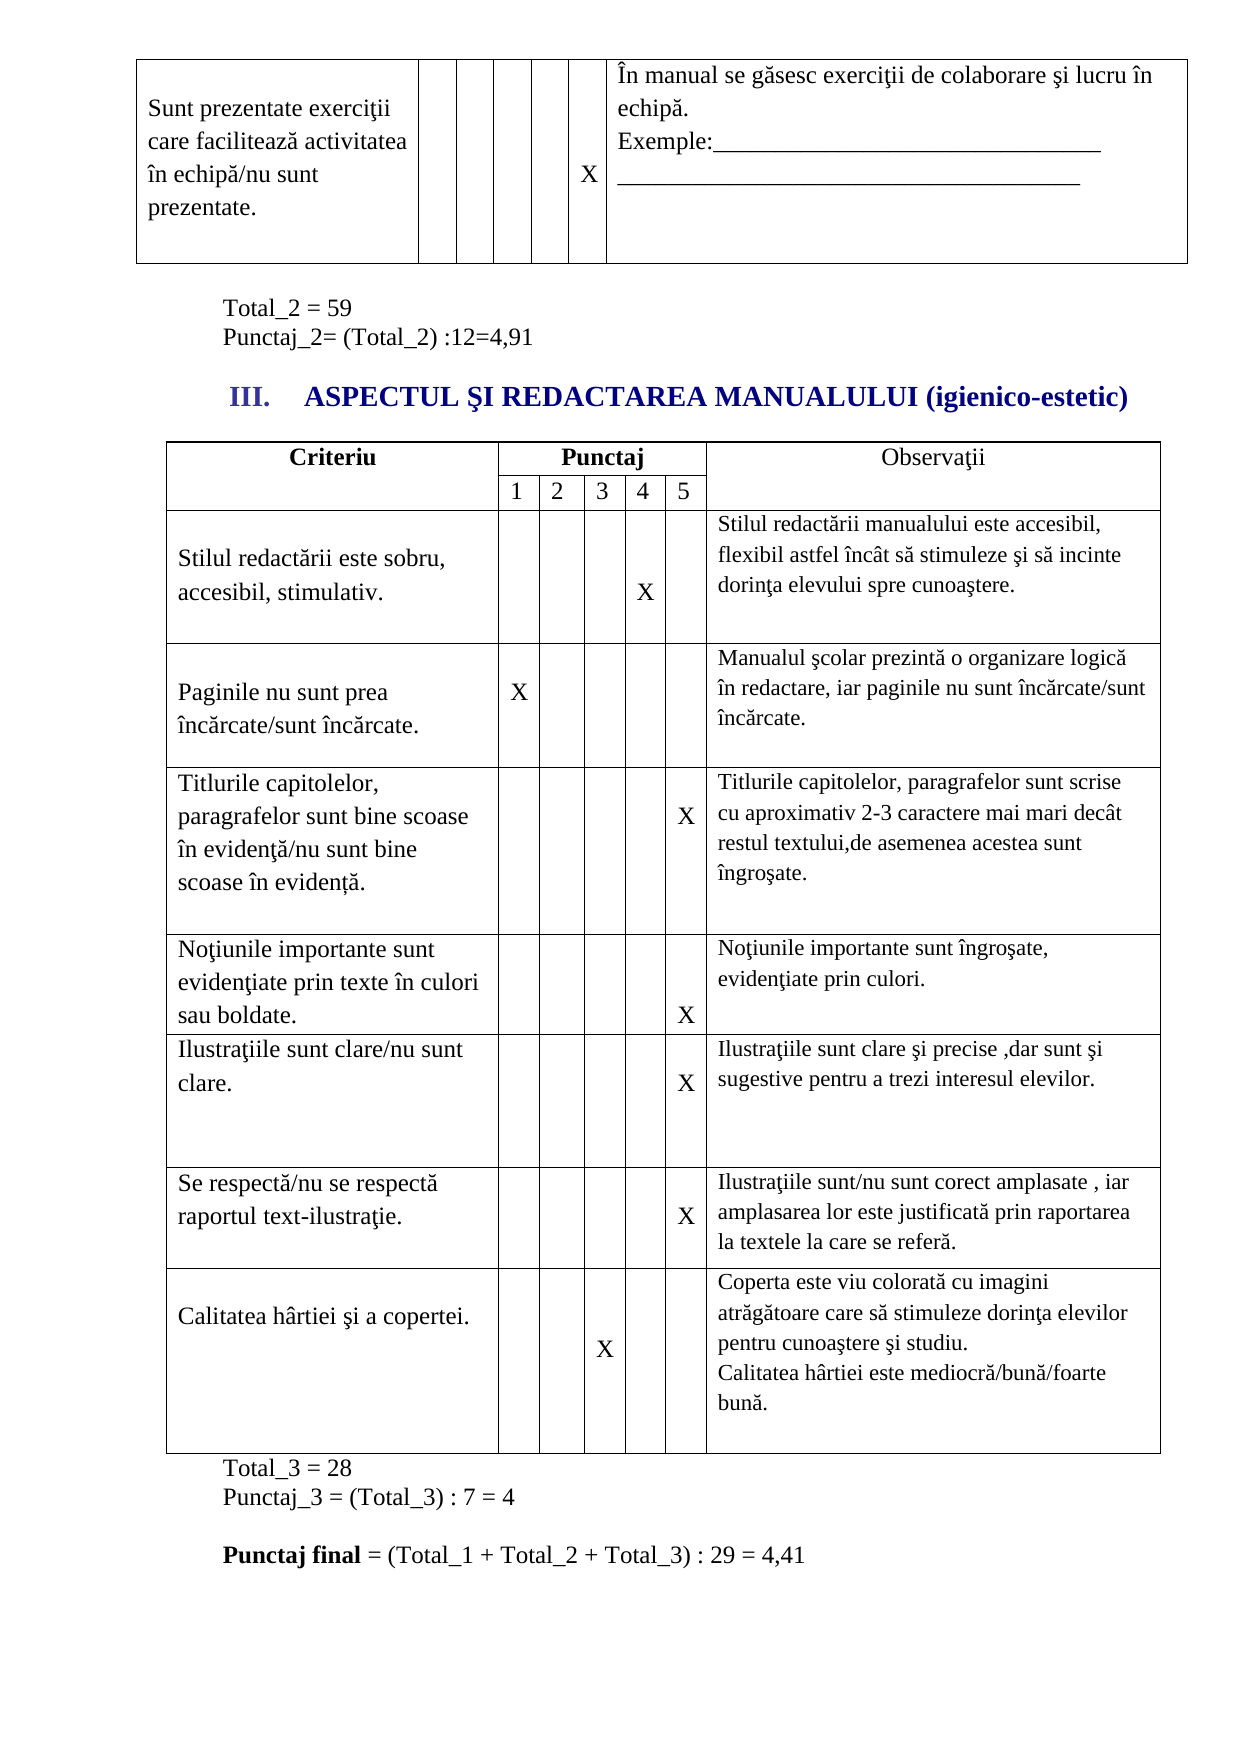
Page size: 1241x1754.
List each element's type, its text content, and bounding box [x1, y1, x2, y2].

list ASPECTUL ŞI REDACTAREA MANUALULUI (igienico-estetic) [229, 379, 1181, 413]
table_cell Ilustraţiile sunt/nu sunt corect amplasate , iar amplasarea lor este justificată prin raportarea la textele la care se referă. [707, 1168, 1160, 1267]
table_cell [666, 511, 706, 643]
table_cell [666, 644, 706, 767]
table_cell [419, 60, 456, 263]
text Total_3 = 28 [148, 1453, 1181, 1482]
table_cell Ilustraţiile sunt clare/nu sunt clare. [167, 1035, 498, 1167]
table_cell Noţiunile importante sunt îngroşate, evidenţiate prin culori. [707, 935, 1160, 1033]
table_cell [626, 1035, 665, 1167]
table_header Observaţii [707, 443, 1160, 509]
table_cell Ilustraţiile sunt clare şi precise ,dar sunt şi sugestive pentru a trezi interesul elevilor. [707, 1035, 1160, 1167]
table_cell [499, 935, 539, 1033]
table_cell [626, 1168, 665, 1267]
table_cell Calitatea hârtiei şi a copertei. [167, 1269, 498, 1452]
table_cell Noţiunile importante sunt evidenţiate prin texte în culori sau boldate. [167, 935, 498, 1033]
table_cell Manualul şcolar prezintă o organizare logică în redactare, iar paginile nu sunt încărcate/sunt încărcate. [707, 644, 1160, 767]
table_cell [585, 768, 625, 933]
table_cell Coperta este viu colorată cu imagini atrăgătoare care să stimuleze dorinţa elevilor pentru cunoaştere şi studiu. Calitatea hârtiei este mediocră/bună/foarte bună. [707, 1269, 1160, 1452]
table_cell [499, 1168, 539, 1267]
table_cell 1 [499, 476, 539, 509]
table_cell X [499, 644, 539, 767]
table_cell X [666, 1168, 706, 1267]
table_cell Stilul redactării manualului este accesibil, flexibil astfel încât să stimuleze şi să incinte dorinţa elevului spre cunoaştere. [707, 511, 1160, 643]
text Total_2 = 59 [148, 293, 1181, 322]
table_cell [585, 1168, 625, 1267]
table_header Criteriu [167, 443, 498, 509]
table_cell [585, 511, 625, 643]
text Punctaj final = (Total_1 + Total_2 + Total_3) : 29 = 4,41 [148, 1540, 1181, 1568]
table_cell [626, 935, 665, 1033]
table_cell Stilul redactării este sobru, accesibil, stimulativ. [167, 511, 498, 643]
table_cell [666, 1269, 706, 1452]
table_cell [626, 644, 665, 767]
table_cell [499, 1269, 539, 1452]
table_cell X [585, 1269, 625, 1452]
table_cell [457, 60, 493, 263]
table_cell 5 [666, 476, 706, 509]
table_cell [499, 1035, 539, 1167]
table_cell [626, 1269, 665, 1452]
table_cell [585, 935, 625, 1033]
table_cell Se respectă/nu se respectă raportul text-ilustraţie. [167, 1168, 498, 1267]
table_cell [494, 60, 531, 263]
table_cell X [666, 1035, 706, 1167]
table_cell Paginile nu sunt prea încărcate/sunt încărcate. [167, 644, 498, 767]
table_cell Titlurile capitolelor, paragrafelor sunt bine scoase în evidenţă/nu sunt bine scoase în evidență. [167, 768, 498, 933]
text Punctaj_2= (Total_2) :12=4,91 [148, 322, 1181, 350]
table_cell [540, 768, 584, 933]
table_cell [499, 768, 539, 933]
table_cell În manual se găsesc exerciţii de colaborare şi lucru în echipă. Exemple:_______________________________ _____________________________________ [607, 60, 1187, 263]
table_header Punctaj [499, 443, 706, 475]
table_cell [626, 768, 665, 933]
table_cell X [666, 935, 706, 1033]
table_cell X [626, 511, 665, 643]
table_cell X [569, 60, 606, 263]
table_cell 2 [540, 476, 584, 509]
table_cell [499, 511, 539, 643]
table_cell [540, 1168, 584, 1267]
table_cell [540, 1035, 584, 1167]
table_cell Sunt prezentate exerciţii care facilitează activitatea în echipă/nu sunt prezentate. [137, 60, 418, 263]
table_cell [532, 60, 568, 263]
table_cell [540, 935, 584, 1033]
table_cell 3 [585, 476, 625, 509]
table_cell [585, 644, 625, 767]
table_cell 4 [626, 476, 665, 509]
table_cell [585, 1035, 625, 1167]
table_cell [540, 644, 584, 767]
table_cell [540, 1269, 584, 1452]
text Punctaj_3 = (Total_3) : 7 = 4 [148, 1482, 1181, 1511]
table_cell [540, 511, 584, 643]
table_cell X [666, 768, 706, 933]
table_cell Titlurile capitolelor, paragrafelor sunt scrise cu aproximativ 2-3 caractere mai mari decât restul textului,de asemenea acestea sunt îngroşate. [707, 768, 1160, 933]
